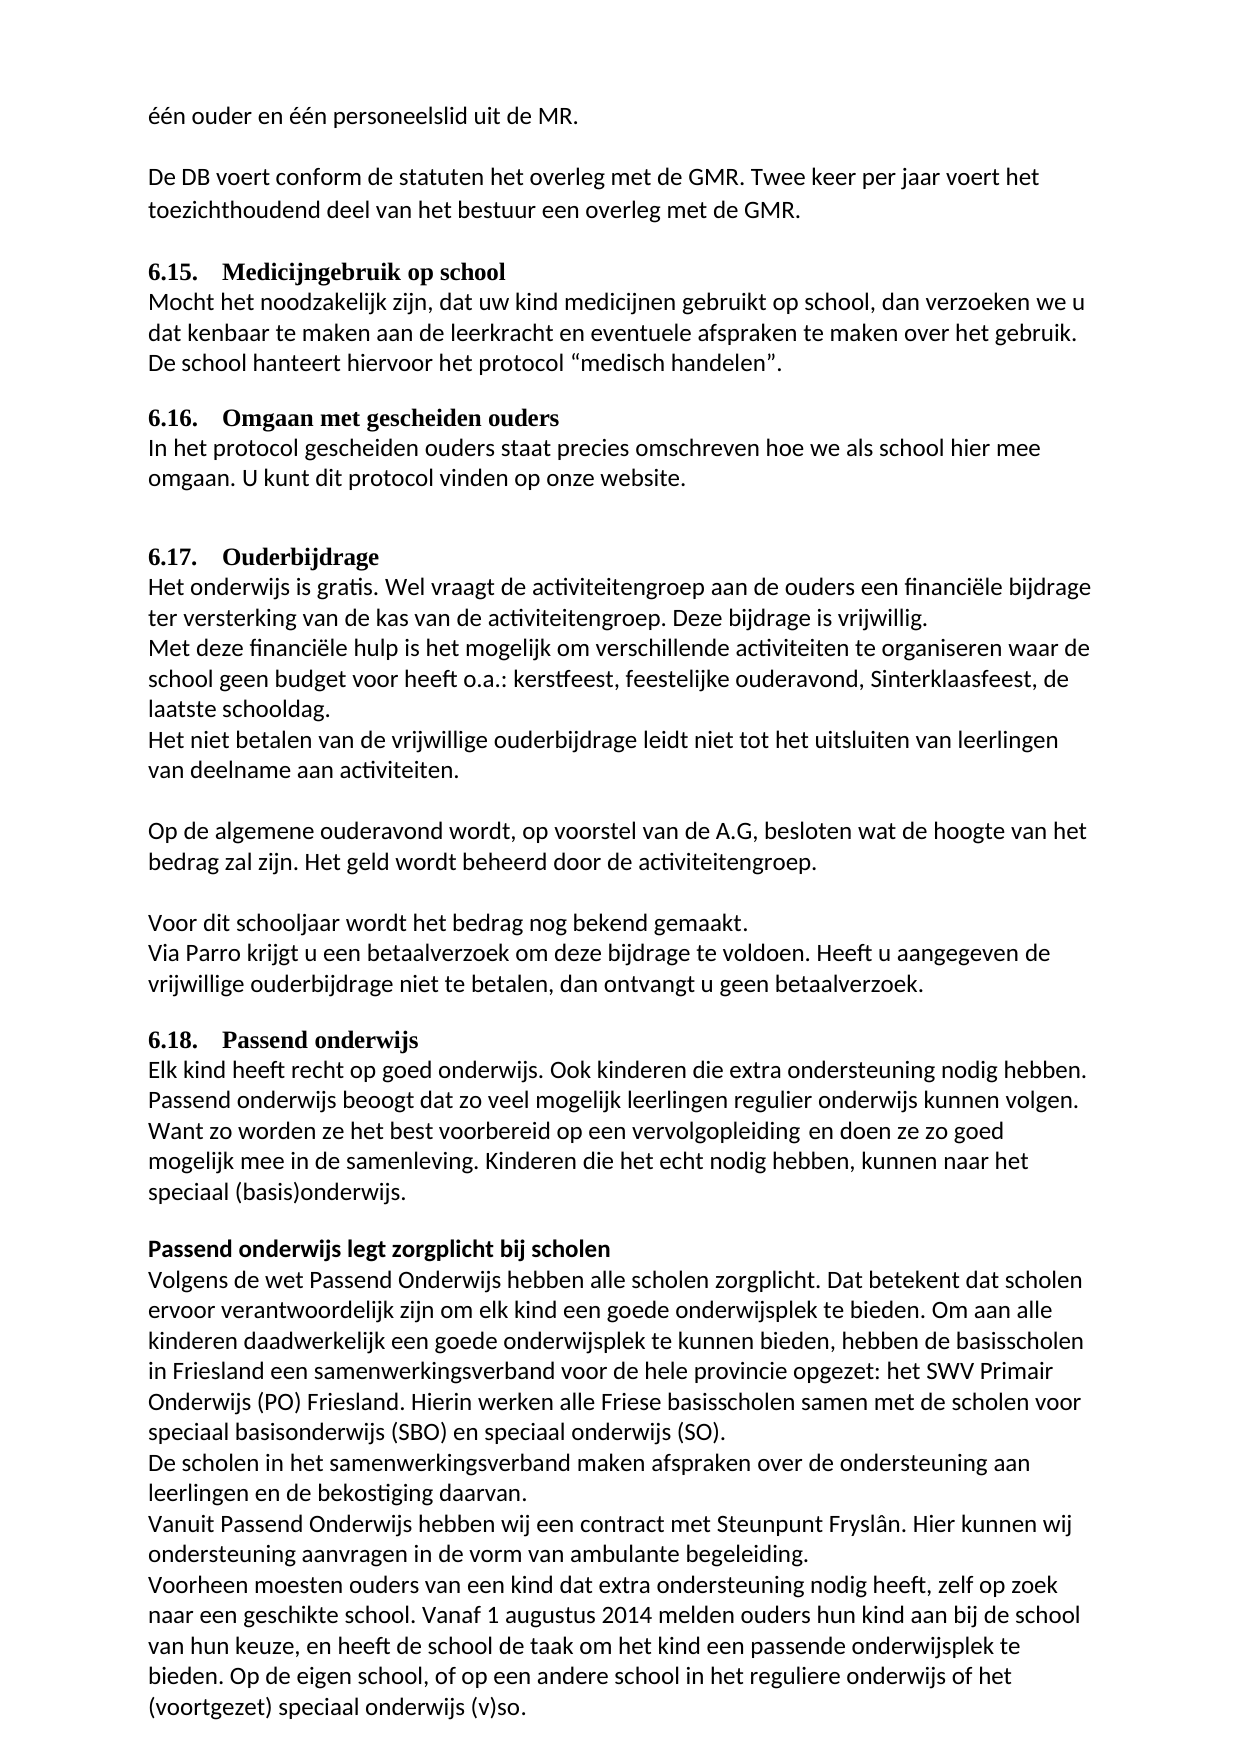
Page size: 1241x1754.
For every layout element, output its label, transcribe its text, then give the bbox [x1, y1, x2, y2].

text Mocht het noodzakelijk zijn, dat uw kind medicijnen gebruikt op school, dan verzoeken we u dat kenbaar te maken aan de leerkracht en eventuele afspraken te maken over het gebruik. De school hanteert hiervoor het protocol “medisch handelen”. [148, 286, 1085, 378]
text Volgens de wet Passend Onderwijs hebben alle scholen zorgplicht. Dat betekent dat scholen ervoor verantwoordelijk zijn om elk kind een goede onderwijsplek te bieden. Om aan alle kinderen daadwerkelijk een goede onderwijsplek te kunnen bieden, hebben de basisscholen in Friesland een samenwerkingsverband voor de hele provincie opgezet: het SWV Primair Onderwijs (PO) Friesland. Hierin werken alle Friese basisscholen samen met de scholen voor speciaal basisonderwijs (SBO) en speciaal onderwijs (SO). [148, 1264, 1092, 1447]
text Voorheen moesten ouders van een kind dat extra ondersteuning nodig heeft, zelf op zoek naar een geschikte school. Vanaf 1 augustus 2014 melden ouders hun kind aan bij de school van hun keuze, en heeft de school de taak om het kind een passende onderwijsplek te bieden. Op de eigen school, of op een andere school in het reguliere onderwijs of het (voortgezet) speciaal onderwijs (v)so. [148, 1569, 1084, 1722]
text Met deze financiële hulp is het mogelijk om verschillende activiteiten te organiseren waar de school geen budget voor heeft o.a.: kerstfeest, feestelijke ouderavond, Sinterklaasfeest, de laatste schooldag. [148, 632, 1093, 724]
subtitle Passend onderwijs [148, 1025, 1190, 1054]
subtitle Omgaan met gescheiden ouders [148, 403, 1190, 432]
subtitle Ouderbijdrage [148, 542, 1190, 571]
text Elk kind heeft recht op goed onderwijs. Ook kinderen die extra ondersteuning nodig hebben. Passend onderwijs beoogt dat zo veel mogelijk leerlingen regulier onderwijs kunnen volgen. Want zo worden ze het best voorbereid op een vervolgopleiding en doen ze zo goed mogelijk mee in de samenleving. Kinderen die het echt nodig hebben, kunnen naar het speciaal (basis)onderwijs. [148, 1054, 1092, 1207]
text Het onderwijs is gratis. Wel vraagt de activiteitengroep aan de ouders een financiële bijdrage ter versterking van de kas van de activiteitengroep. Deze bijdrage is vrijwillig. [148, 571, 1093, 632]
text Vanuit Passend Onderwijs hebben wij een contract met Steunpunt Fryslân. Hier kunnen wij ondersteuning aanvragen in de vorm van ambulante begeleiding. [148, 1508, 1190, 1569]
text Passend onderwijs legt zorgplicht bij scholen [137, 1233, 1190, 1264]
text De scholen in het samenwerkingsverband maken afspraken over de ondersteuning aan leerlingen en de bekostiging daarvan. [148, 1447, 1084, 1508]
text Op de algemene ouderavond wordt, op voorstel van de A.G, besloten wat de hoogte van het bedrag zal zijn. Het geld wordt beheerd door de activiteitengroep. [148, 815, 1090, 876]
subtitle Medicijngebruik op school [148, 257, 1190, 286]
text Het niet betalen van de vrijwillige ouderbijdrage leidt niet tot het uitsluiten van leerlingen van deelname aan activiteiten. [148, 724, 1084, 785]
text Via Parro krijgt u een betaalverzoek om deze bijdrage te voldoen. Heeft u aangegeven de vrijwillige ouderbijdrage niet te betalen, dan ontvangt u geen betaalverzoek. [148, 937, 1084, 998]
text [148, 100, 1084, 131]
text Voor dit schooljaar wordt het bedrag nog bekend gemaakt. [148, 907, 1190, 937]
text De DB voert conform de statuten het overleg met de GMR. Twee keer per jaar voert het toezichthoudend deel van het bestuur een overleg met de GMR. [148, 161, 1084, 224]
text In het protocol gescheiden ouders staat precies omschreven hoe we als school hier mee omgaan. U kunt dit protocol vinden op onze website. [148, 432, 1084, 493]
